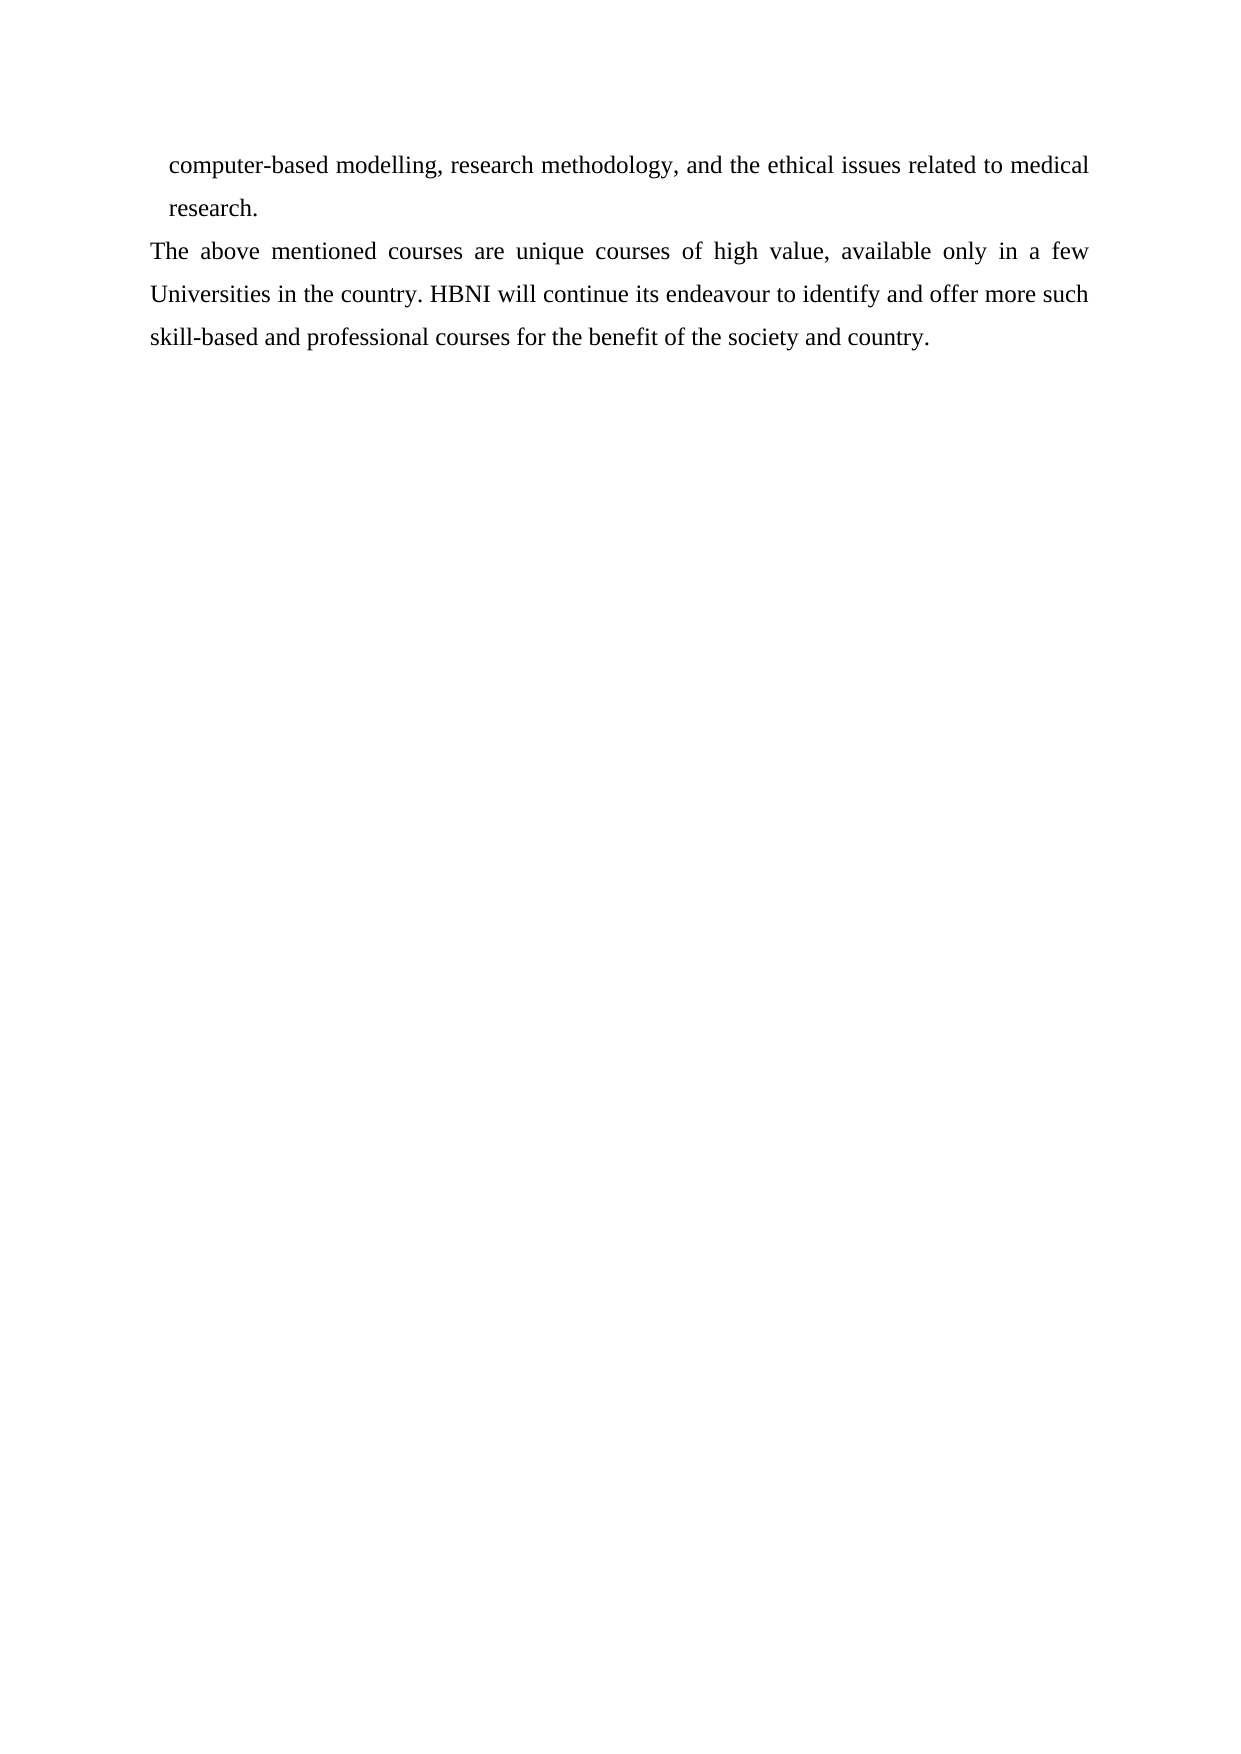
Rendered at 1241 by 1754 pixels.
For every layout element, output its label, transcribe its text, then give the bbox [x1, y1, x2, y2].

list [150, 150, 1090, 222]
list The above mentioned courses are unique courses of high value, available only in a few Universities in the country. HBNI will continue its endeavour to identify and offer more such skill-based and professional courses for the benefit of the society and country. [150, 236, 1090, 351]
